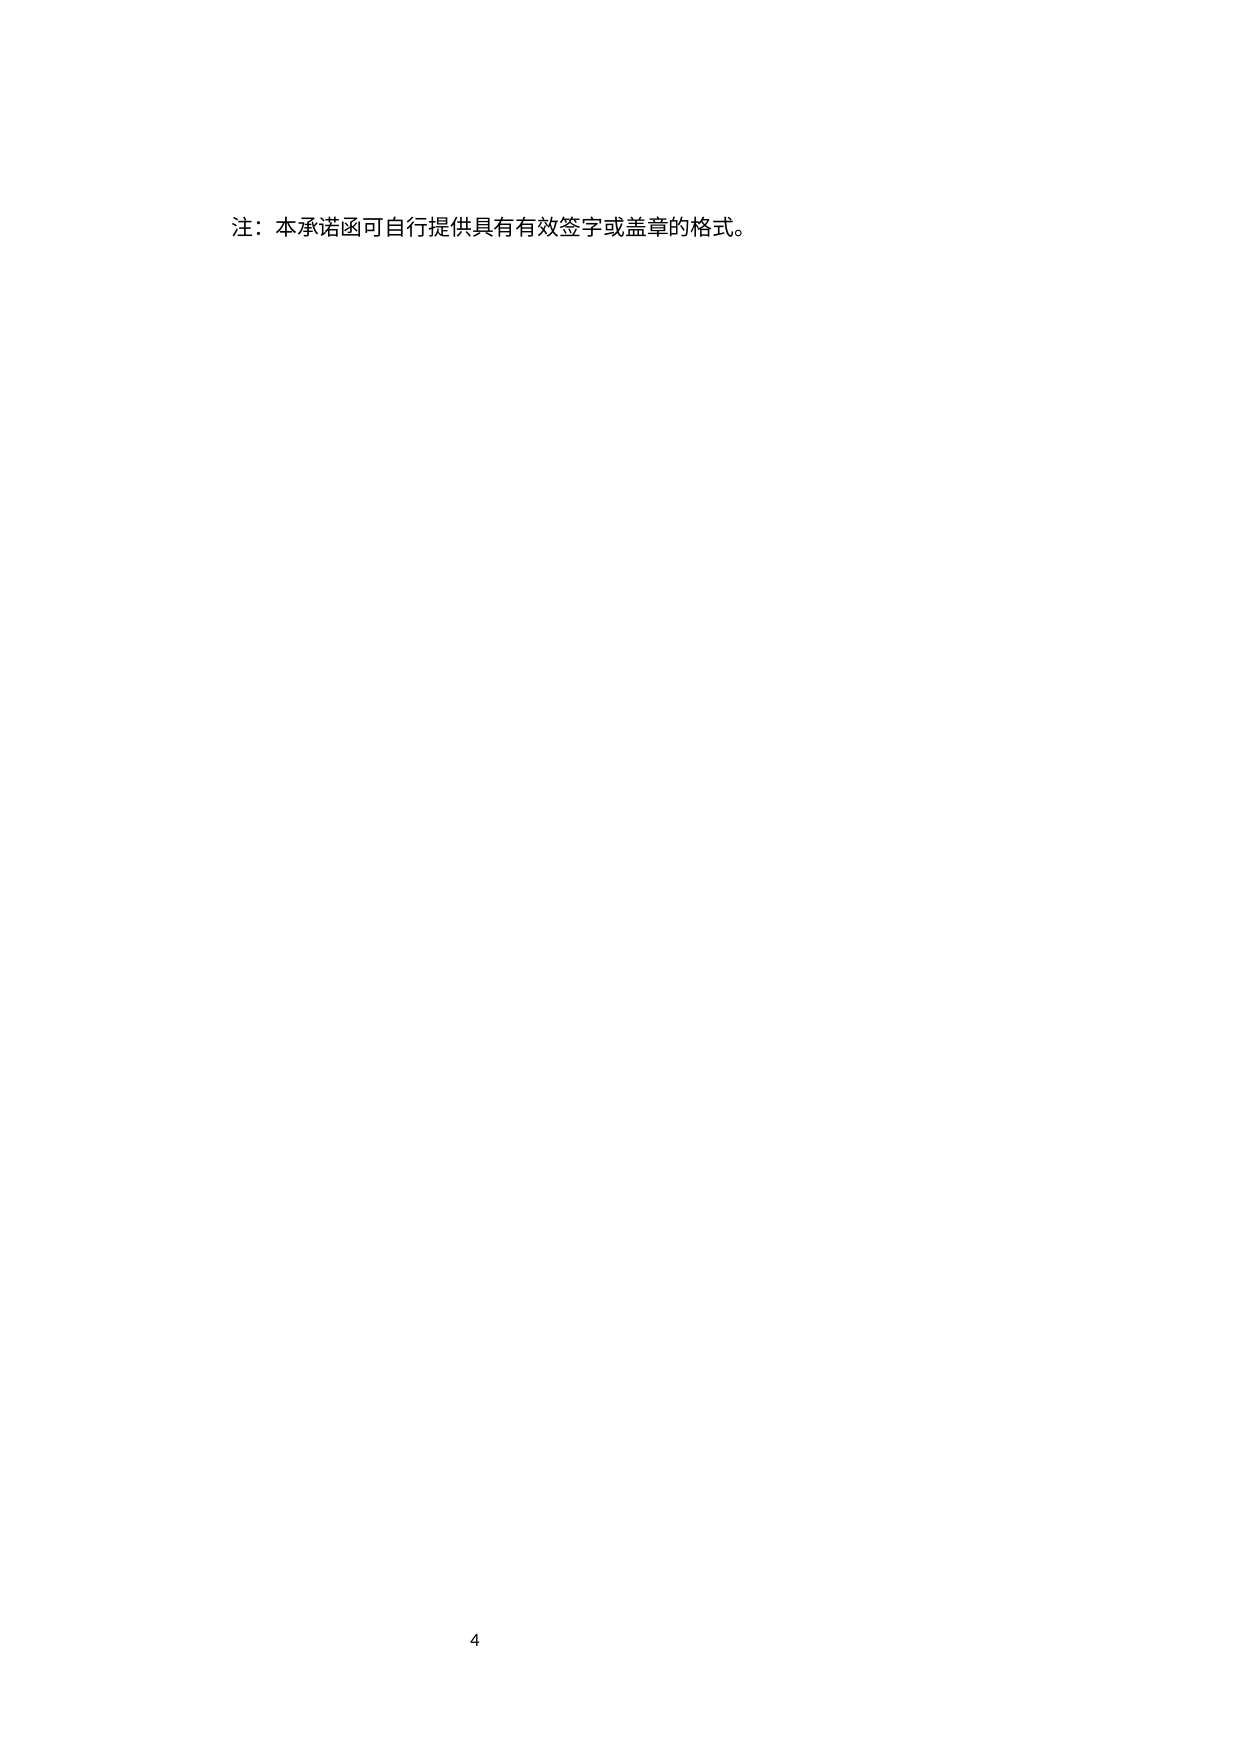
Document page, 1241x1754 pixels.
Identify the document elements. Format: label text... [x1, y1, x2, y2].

text 注：本承诺函可自行提供具有有效签字或盖章的格式。 [187, 209, 1053, 242]
